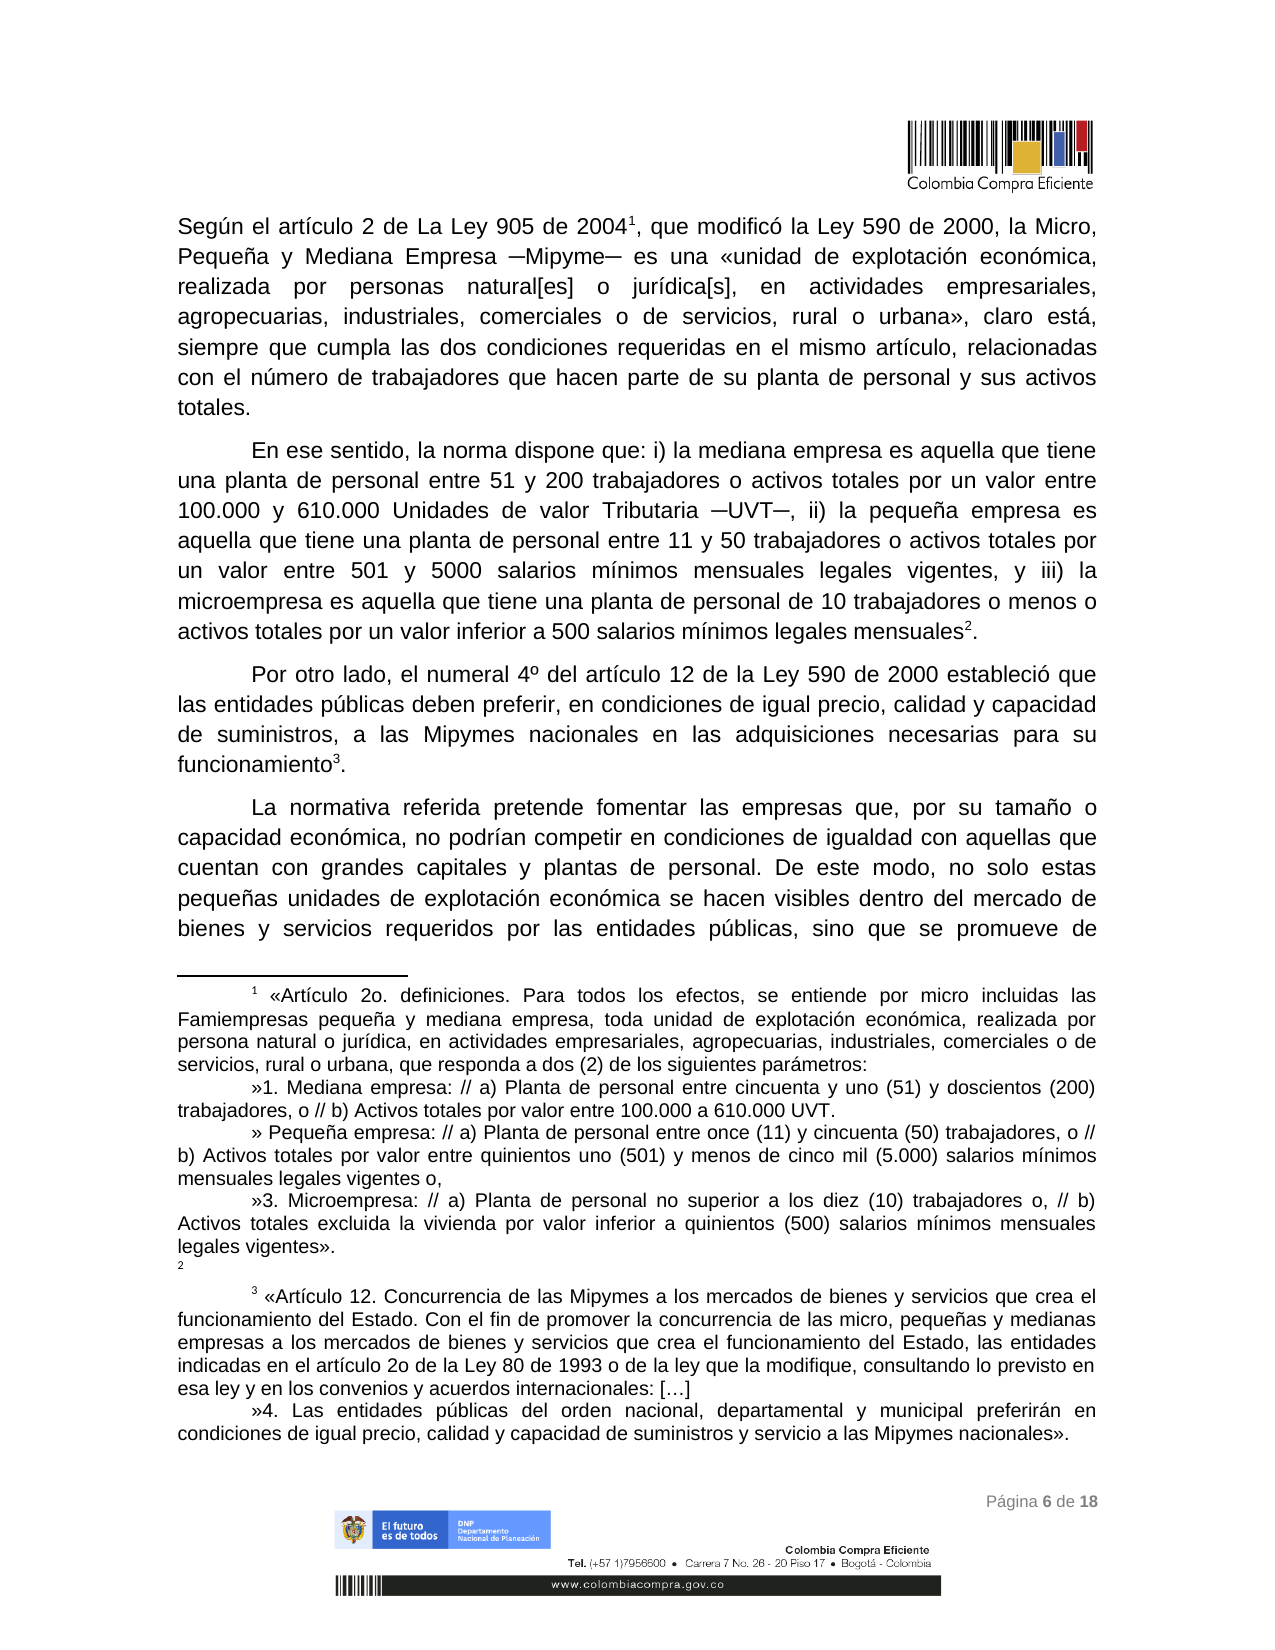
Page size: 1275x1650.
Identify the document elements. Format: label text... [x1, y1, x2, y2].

picture [899, 114, 1099, 196]
picture [334, 1510, 942, 1596]
text En ese sentido, la norma dispone que: i) la mediana empresa es aquella que tiene una planta de personal entre 51 y 200 trabajadores o activos totales por un valor entre 100.000 y 610.000 Unidades de valor Tributaria ─UVT─, ii) la pequeña empresa es aquella que tiene una planta de personal entre 11 y 50 trabajadores o activos totales por un valor entre 501 y 5000 salarios mínimos mensuales legales vigentes, y iii) la microempresa es aquella que tiene una planta de personal de 10 trabajadores o menos o activos totales por un valor inferior a 500 salarios mínimos legales mensuales. [177, 437, 1098, 644]
text La normativa referida pretende fomentar las empresas que, por su tamaño o capacidad económica, no podrían competir en condiciones de igualdad con aquellas que cuentan con grandes capitales y plantas de personal. De este modo, no solo estas pequeñas unidades de explotación económica se hacen visibles dentro del mercado de bienes y servicios requeridos por las entidades públicas, sino que se promueve de manera directa el crecimiento de las regiones en las que tiene cabida tal actividad económica. [177, 794, 1098, 941]
text Según el artículo 2 de La Ley 905 de 2004, que modificó la Ley 590 de 2000, la Micro, Pequeña y Mediana Empresa ─Mipyme─ es una «unidad de explotación económica, realizada por personas natural[es] o jurídica[s], en actividades empresariales, agropecuarias, industriales, comerciales o de servicios, rural o urbana», claro está, siempre que cumpla las dos condiciones requeridas en el mismo artículo, relacionadas con el número de trabajadores que hacen parte de su planta de personal y sus activos totales. [177, 213, 1098, 420]
text Por otro lado, el numeral 4º del artículo 12 de la Ley 590 de 2000 estableció que las entidades públicas deben preferir, en condiciones de igual precio, calidad y capacidad de suministros, a las Mipymes nacionales en las adquisiciones necesarias para su funcionamiento. [177, 661, 1098, 777]
